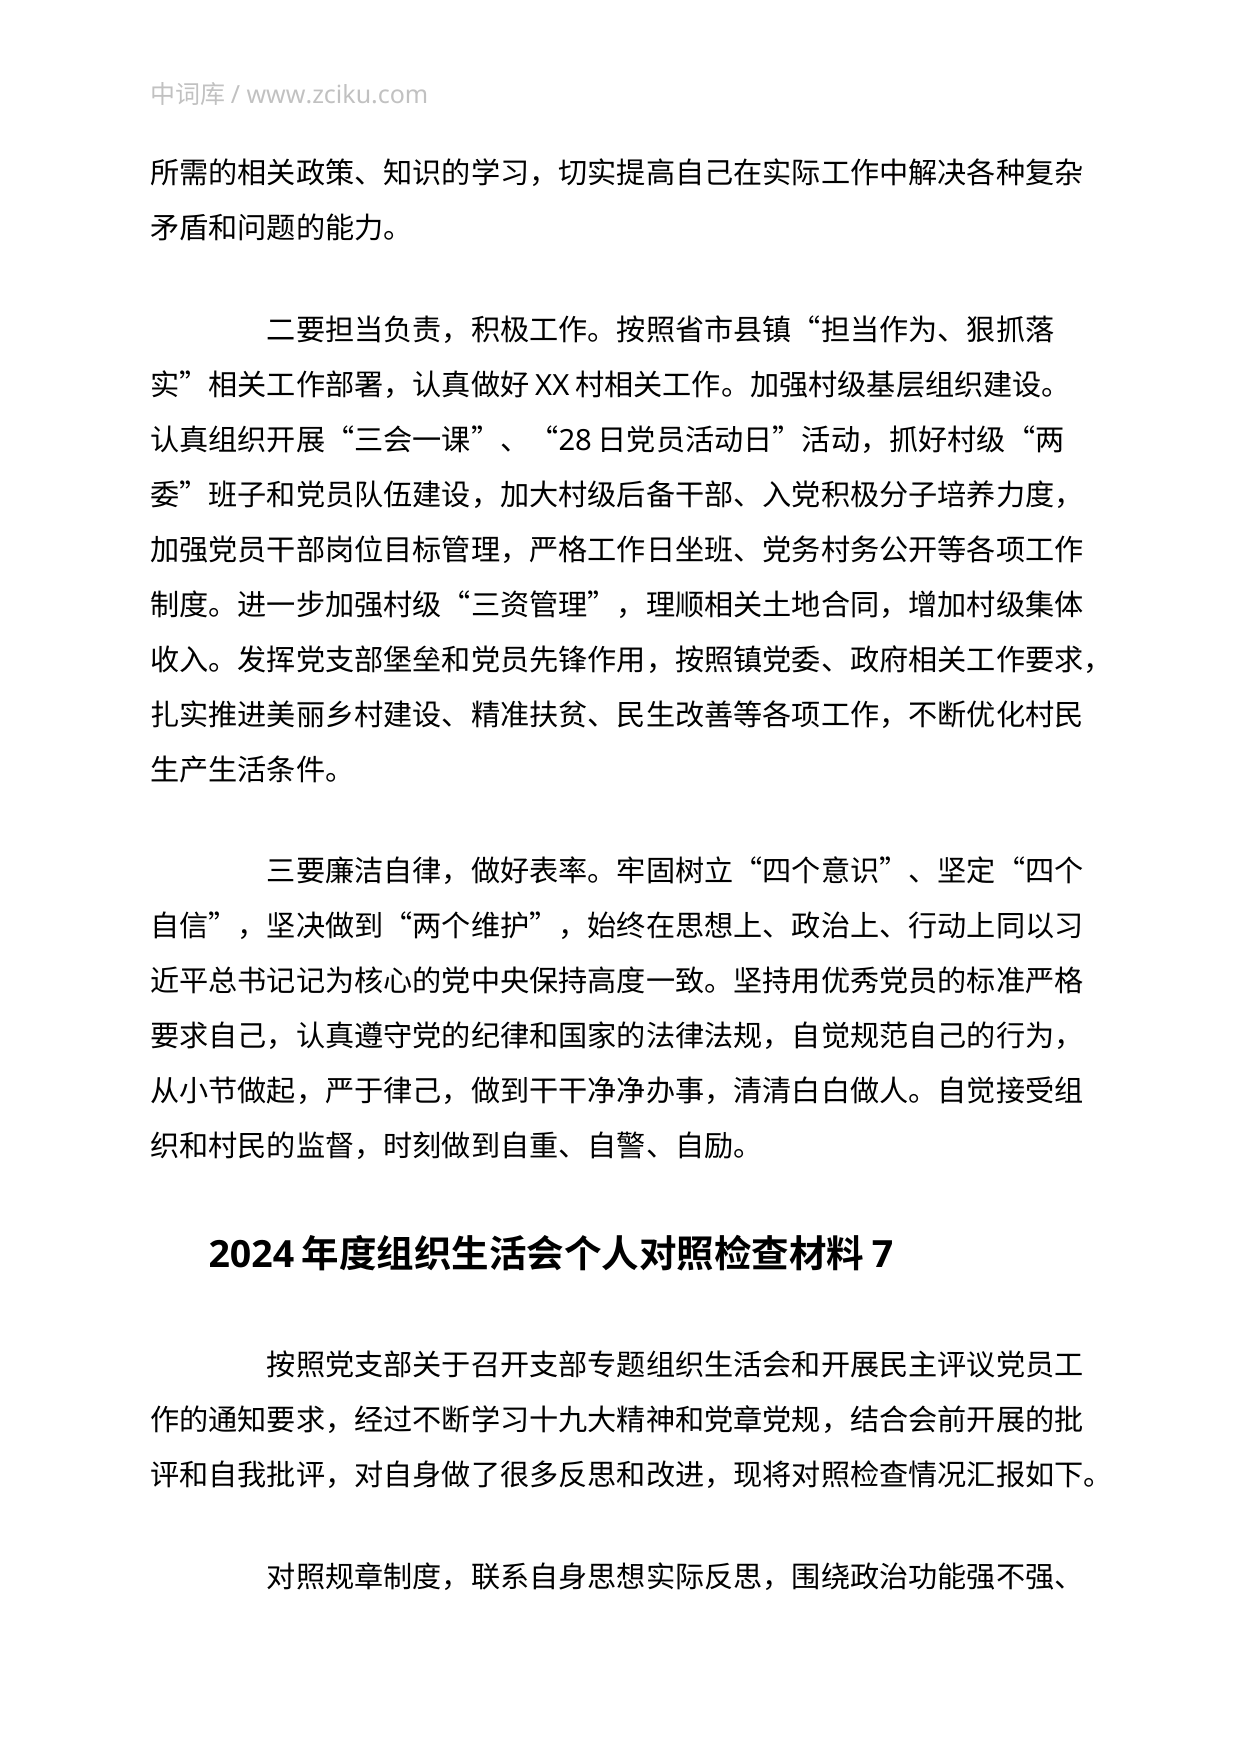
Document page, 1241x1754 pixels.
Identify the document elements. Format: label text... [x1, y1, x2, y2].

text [150, 1553, 1090, 1596]
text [150, 150, 1090, 247]
text 2024年度组织生活会个人对照检查材料7 [150, 1224, 1090, 1278]
text 按照党支部关于召开支部专题组织生活会和开展民主评议党员工作的通知要求，经过不断学习十九大精神和党章党规，结合会前开展的批评和自我批评，对自身做了很多反思和改进，现将对照检查情况汇报如下。 [150, 1342, 1090, 1494]
text 三要廉洁自律，做好表率。牢固树立“四个意识”、坚定“四个自信”，坚决做到“两个维护”，始终在思想上、政治上、行动上同以习近平总书记记为核心的党中央保持高度一致。坚持用优秀党员的标准严格要求自己，认真遵守党的纪律和国家的法律法规，自觉规范自己的行为，从小节做起，严于律己，做到干干净净办事，清清白白做人。自觉接受组织和村民的监督，时刻做到自重、自警、自励。 [150, 848, 1090, 1164]
text 二要担当负责，积极工作。按照省市县镇“担当作为、狠抓落实”相关工作部署，认真做好XX村相关工作。加强村级基层组织建设。认真组织开展“三会一课”、“28日党员活动日”活动，抓好村级“两委”班子和党员队伍建设，加大村级后备干部、入党积极分子培养力度，加强党员干部岗位目标管理，严格工作日坐班、党务村务公开等各项工作制度。进一步加强村级“三资管理”，理顺相关土地合同，增加村级集体收入。发挥党支部堡垒和党员先锋作用，按照镇党委、政府相关工作要求，扎实推进美丽乡村建设、精准扶贫、民生改善等各项工作，不断优化村民生产生活条件。 [150, 307, 1090, 788]
